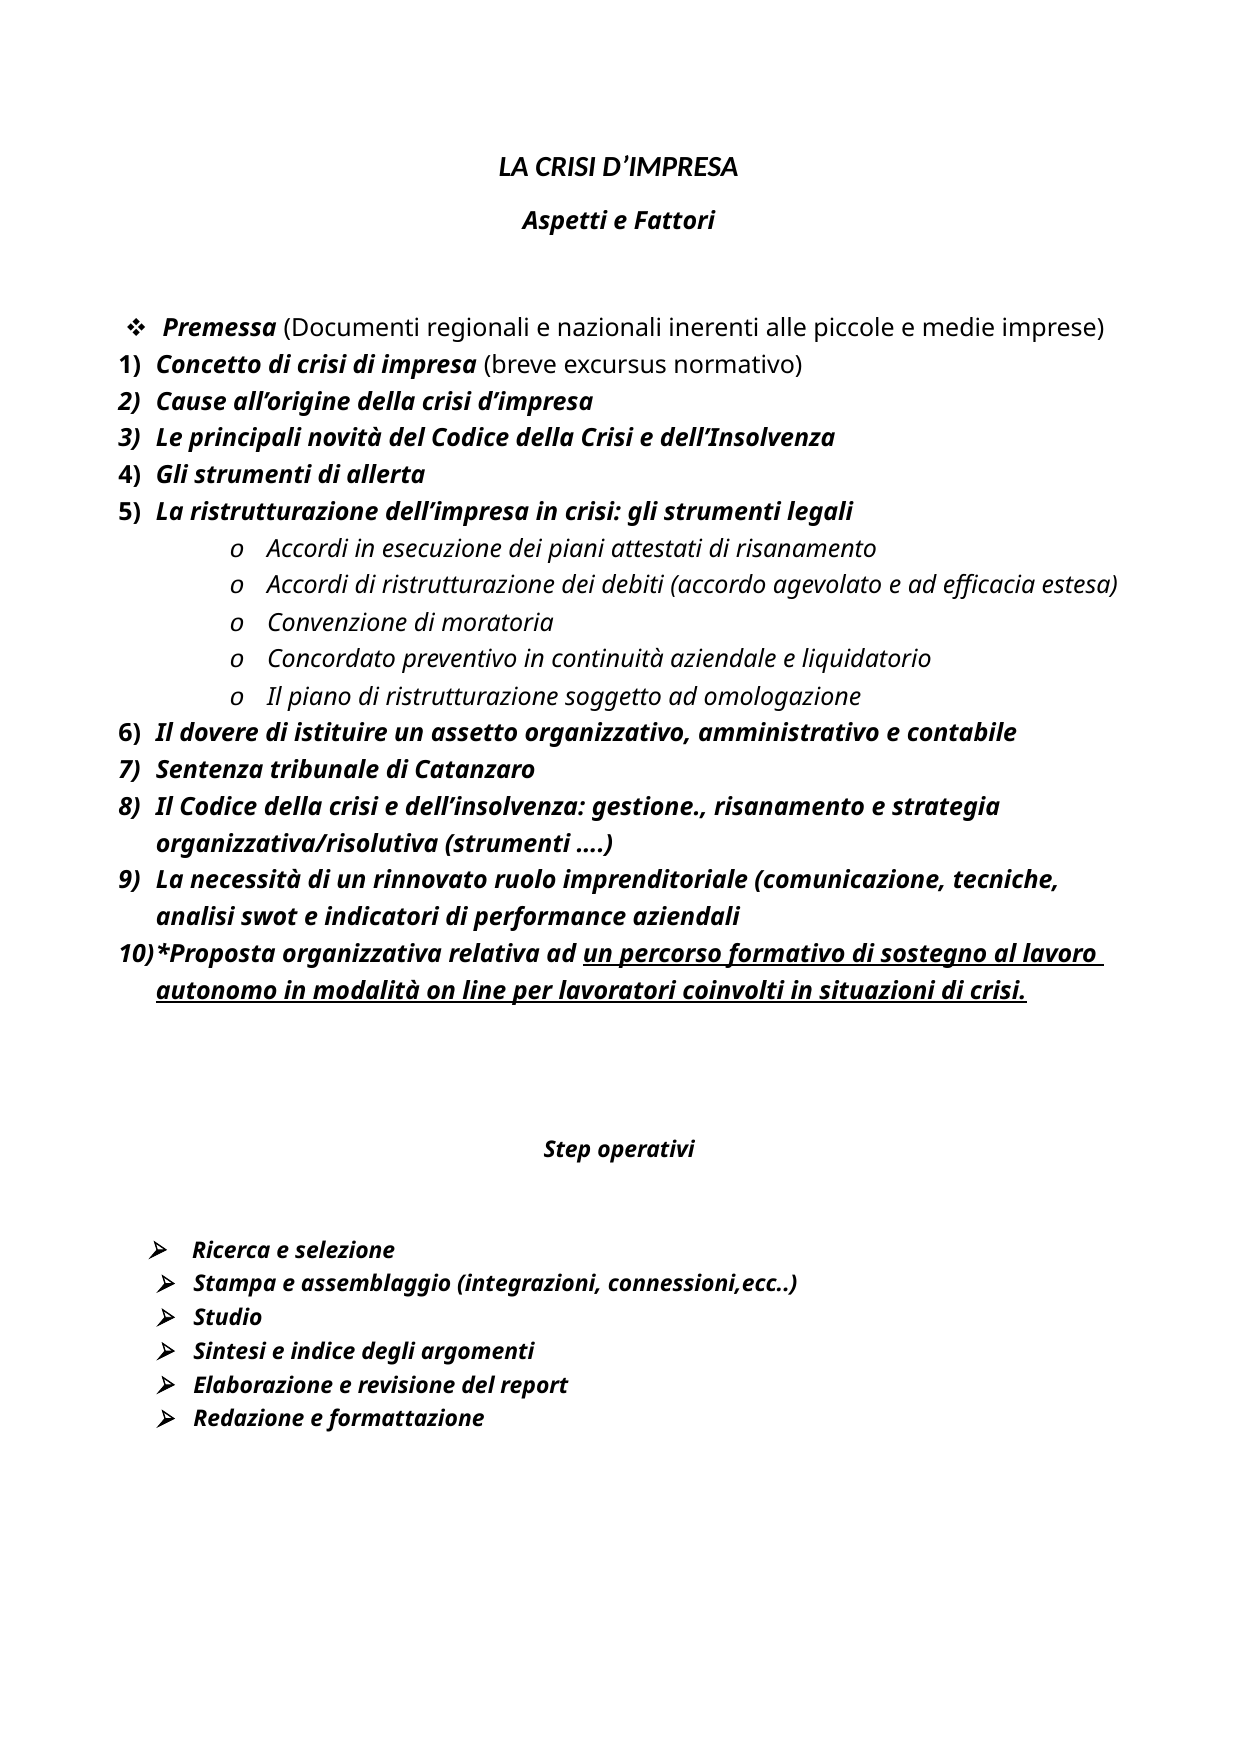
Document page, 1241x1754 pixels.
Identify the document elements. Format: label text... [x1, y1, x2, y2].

text LA CRISI D’IMPRESA [118, 148, 1122, 183]
list Le principali novità del Codice della Crisi e dell’Insolvenza [118, 420, 1122, 454]
list Convenzione di moratoria [229, 604, 1122, 638]
list Cause all’origine della crisi d’impresa [118, 383, 1122, 417]
list Accordi in esecuzione dei piani attestati di risanamento [229, 530, 1122, 564]
list Sintesi e indice degli argomenti [156, 1335, 1122, 1366]
list Concordato preventivo in continuità aziendale e liquidatorio [229, 641, 1122, 675]
list Redazione e formattazione [156, 1402, 1122, 1434]
text Aspetti e Fattori [118, 203, 1122, 237]
list *Proposta organizzativa relativa ad un percorso formativo di sostegno al lavoro autonomo in modalità on line per lavoratori coinvolti in situazioni di crisi. [118, 936, 1122, 1007]
list Ricerca e selezione [148, 1234, 1122, 1265]
list Studio [156, 1301, 1122, 1332]
list Il dovere di istituire un assetto organizzativo, amministrativo e contabile [118, 715, 1122, 749]
list Premessa (Documenti regionali e nazionali inerenti alle piccole e medie imprese) [125, 309, 1122, 344]
list Accordi di ristrutturazione dei debiti (accordo agevolato e ad efficacia estesa) [229, 567, 1122, 601]
list Stampa e assemblaggio (integrazioni, connessioni,ecc..) [156, 1267, 1122, 1299]
text Step operativi [118, 1133, 1122, 1164]
list Il Codice della crisi e dell’insolvenza: gestione., risanamento e strategia organizzativa/risolutiva (strumenti ….) [118, 789, 1122, 859]
list Gli strumenti di allerta [118, 457, 1122, 491]
list Concetto di crisi di impresa (breve excursus normativo) [118, 346, 1122, 380]
list Elaborazione e revisione del report [156, 1369, 1122, 1400]
list Sentenza tribunale di Catanzaro [118, 752, 1122, 786]
list La necessità di un rinnovato ruolo imprenditoriale (comunicazione, tecniche, analisi swot e indicatori di performance aziendali [118, 862, 1122, 933]
list La ristrutturazione dell’impresa in crisi: gli strumenti legali [118, 493, 1122, 527]
list Il piano di ristrutturazione soggetto ad omologazione [229, 678, 1122, 712]
